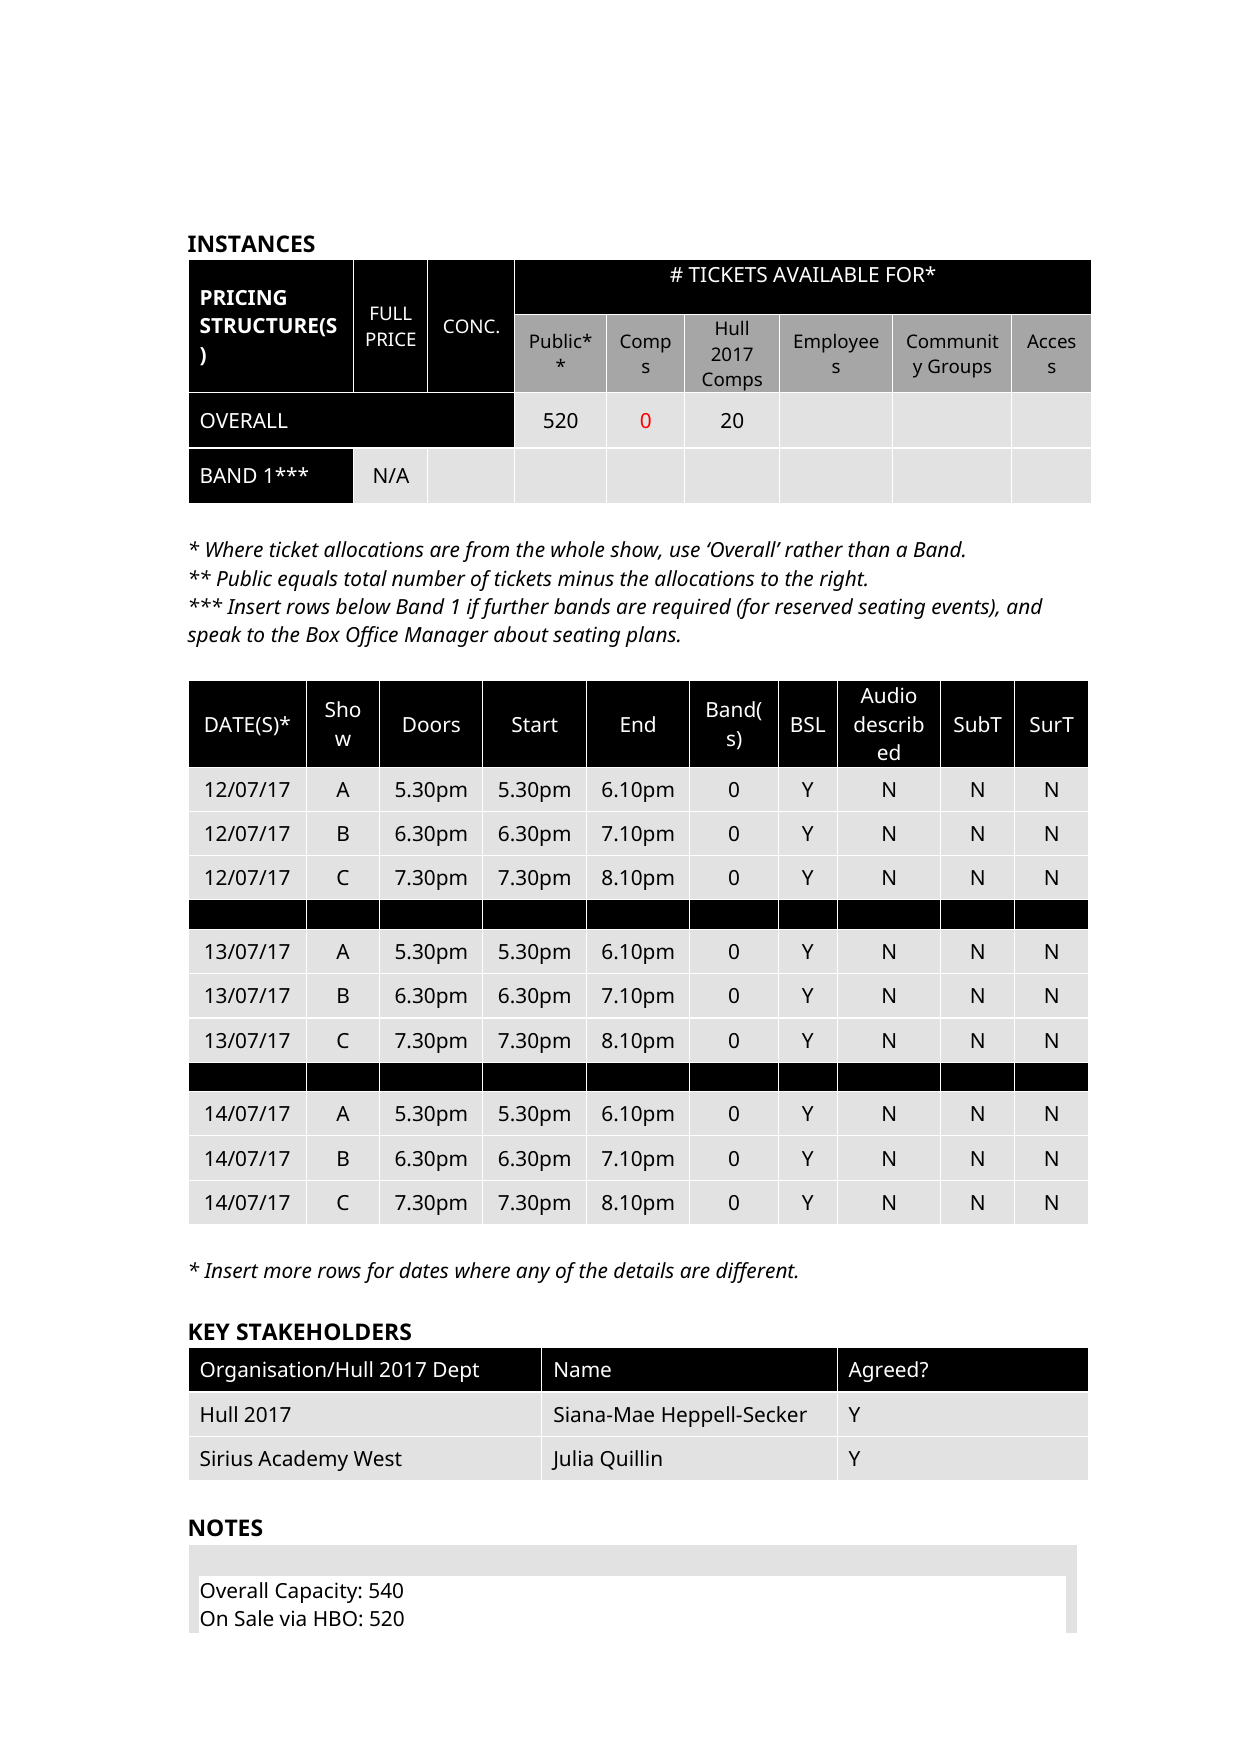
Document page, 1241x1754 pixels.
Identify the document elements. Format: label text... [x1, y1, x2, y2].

table_cell 5.30pm [380, 930, 482, 973]
table_header CONC. [428, 260, 514, 392]
table_header Organisation/Hull 2017 Dept [189, 1348, 541, 1391]
table_cell 0 [690, 1181, 778, 1224]
table_cell N [838, 1092, 940, 1135]
table_cell N [941, 1019, 1014, 1062]
table_cell N [1015, 1136, 1088, 1180]
table_cell N/A [354, 449, 427, 503]
table_header End [587, 681, 689, 767]
table_cell 0 [607, 393, 684, 447]
table_cell Y [779, 1181, 837, 1224]
table_cell [607, 449, 684, 503]
table_cell [941, 1063, 1014, 1091]
table_cell 0 [690, 1092, 778, 1135]
table_cell N [941, 1136, 1014, 1180]
table_cell [893, 393, 1011, 447]
table_cell 12/07/17 [189, 856, 306, 899]
table_cell 13/07/17 [189, 930, 306, 973]
table_cell Y [838, 1437, 1088, 1480]
table_cell 5.30pm [483, 1092, 586, 1135]
table_cell 0 [690, 812, 778, 855]
text * Insert more rows for dates where any of the details are different. [187, 1256, 1078, 1285]
table_cell 13/07/17 [189, 974, 306, 1017]
table_cell [1015, 1063, 1088, 1091]
table_cell [189, 1063, 306, 1091]
table_cell Comps [607, 315, 684, 392]
table_cell [690, 1063, 778, 1091]
table_cell N [941, 856, 1014, 899]
table_cell C [307, 1181, 379, 1224]
table_cell N [1015, 930, 1088, 973]
table_cell 7.30pm [483, 1019, 586, 1062]
table_cell 0 [690, 930, 778, 973]
table_cell N [941, 768, 1014, 811]
table_header Audio described [838, 681, 940, 767]
table_cell N [1015, 1092, 1088, 1135]
table_cell [587, 1063, 689, 1091]
table_cell 7.10pm [587, 1136, 689, 1180]
text KEY STAKEHOLDERS [187, 1316, 1078, 1347]
table_cell [307, 900, 379, 929]
table_cell [893, 449, 1011, 503]
table_cell 5.30pm [483, 768, 586, 811]
table_cell N [1015, 768, 1088, 811]
table_header SubT [941, 681, 1014, 767]
table_cell [380, 900, 482, 929]
table_cell N [941, 1092, 1014, 1135]
text * Where ticket allocations are from the whole show, use ‘Overall’ rather than a Band. [187, 535, 1078, 564]
table_cell [189, 900, 306, 929]
table_cell 0 [690, 768, 778, 811]
table_cell [428, 449, 514, 503]
table_cell 5.30pm [483, 930, 586, 973]
table_cell 12/07/17 [189, 768, 306, 811]
table_header Agreed? [838, 1348, 1088, 1391]
table_cell 5.30pm [380, 768, 482, 811]
table_cell N [838, 974, 940, 1017]
table_cell [780, 449, 892, 503]
table_cell N [941, 930, 1014, 973]
table_cell [779, 900, 837, 929]
table_cell C [307, 1019, 379, 1062]
table_cell Y [779, 974, 837, 1017]
table_cell [838, 900, 940, 929]
table_cell N [1015, 974, 1088, 1017]
table_cell Siana-Mae Heppell-Secker [542, 1393, 837, 1436]
table_cell [941, 900, 1014, 929]
table_cell N [838, 1181, 940, 1224]
table_cell N [1015, 812, 1088, 855]
table_cell Julia Quillin [542, 1437, 837, 1480]
table_cell 8.10pm [587, 1181, 689, 1224]
table_cell Community Groups [893, 315, 1011, 392]
table_cell 12/07/17 [189, 812, 306, 855]
table_cell A [307, 1092, 379, 1135]
table_cell 14/07/17 [189, 1181, 306, 1224]
table_cell [1015, 900, 1088, 929]
table_cell Access [1012, 315, 1091, 392]
table_cell [380, 1063, 482, 1091]
table_cell N [838, 768, 940, 811]
table_cell Y [779, 1136, 837, 1180]
table_cell BAND 1*** [189, 449, 353, 503]
table_cell [515, 449, 606, 503]
text NOTES [187, 1512, 1078, 1543]
table_cell [685, 449, 779, 503]
table_header # TICKETS AVAILABLE FOR* [515, 260, 1091, 314]
text ** Public equals total number of tickets minus the allocations to the right. [187, 564, 1078, 592]
table_cell A [307, 930, 379, 973]
table_cell OVERALL [189, 393, 514, 447]
table_cell 7.30pm [380, 856, 482, 899]
table_cell [483, 1063, 586, 1091]
table_cell N [1015, 856, 1088, 899]
table_header Show [307, 681, 379, 767]
table_header FULL PRICE [354, 260, 427, 392]
table_cell 7.10pm [587, 812, 689, 855]
table_cell B [307, 812, 379, 855]
table_cell Y [838, 1393, 1088, 1436]
table_cell 6.10pm [587, 768, 689, 811]
table_cell 6.30pm [380, 974, 482, 1017]
table_cell Sirius Academy West [189, 1437, 541, 1480]
table_cell N [838, 812, 940, 855]
table_cell 13/07/17 [189, 1019, 306, 1062]
table_cell 6.30pm [483, 974, 586, 1017]
table_cell 520 [515, 393, 606, 447]
text *** Insert rows below Band 1 if further bands are required (for reserved seating events), and speak to the Box Office Manager about seating plans. [187, 592, 1078, 649]
table_cell 8.10pm [587, 856, 689, 899]
table_cell 7.10pm [587, 974, 689, 1017]
table_cell 6.30pm [483, 1136, 586, 1180]
table_header BSL [779, 681, 837, 767]
table_cell B [307, 974, 379, 1017]
table_cell Y [779, 768, 837, 811]
table_cell N [941, 1181, 1014, 1224]
table_header DATE(S)* [189, 681, 306, 767]
table_cell 0 [690, 1136, 778, 1180]
table_cell [780, 393, 892, 447]
table_header Name [542, 1348, 837, 1391]
table_cell [307, 1063, 379, 1091]
table_cell A [307, 768, 379, 811]
table_cell 6.10pm [587, 930, 689, 973]
table_header Doors [380, 681, 482, 767]
table_header PRICING STRUCTURE(S) [189, 260, 353, 392]
table_cell Y [779, 1092, 837, 1135]
table_cell 8.10pm [587, 1019, 689, 1062]
table_header Start [483, 681, 586, 767]
table_header SurT [1015, 681, 1088, 767]
table_cell Hull 2017 [189, 1393, 541, 1436]
table_cell N [838, 1019, 940, 1062]
table_cell 6.30pm [483, 812, 586, 855]
table_cell 14/07/17 [189, 1136, 306, 1180]
text INSTANCES [187, 227, 1078, 259]
table_cell [483, 900, 586, 929]
table_cell [690, 900, 778, 929]
table_cell 0 [690, 856, 778, 899]
table_cell 7.30pm [483, 1181, 586, 1224]
table_cell Y [779, 856, 837, 899]
table_cell N [838, 1136, 940, 1180]
table_cell Hull 2017 Comps [685, 315, 779, 392]
table_cell N [941, 812, 1014, 855]
table_cell 6.30pm [380, 1136, 482, 1180]
table_cell 7.30pm [380, 1181, 482, 1224]
table_cell N [1015, 1019, 1088, 1062]
table_cell N [838, 930, 940, 973]
table_cell N [838, 856, 940, 899]
table_cell Public** [515, 315, 606, 392]
table_cell Y [779, 1019, 837, 1062]
table_cell 6.30pm [380, 812, 482, 855]
table_cell Y [779, 930, 837, 973]
table_cell N [941, 974, 1014, 1017]
table_cell C [307, 856, 379, 899]
table_cell 7.30pm [483, 856, 586, 899]
table_header Band(s) [690, 681, 778, 767]
table_cell [587, 900, 689, 929]
table_cell [1012, 449, 1091, 503]
table_cell 0 [690, 1019, 778, 1062]
table_cell Employees [780, 315, 892, 392]
table_cell 6.10pm [587, 1092, 689, 1135]
table_cell 5.30pm [380, 1092, 482, 1135]
table_cell B [307, 1136, 379, 1180]
table_cell 20 [685, 393, 779, 447]
table_cell 0 [690, 974, 778, 1017]
table_cell 14/07/17 [189, 1092, 306, 1135]
table_cell N [1015, 1181, 1088, 1224]
table_cell Y [779, 812, 837, 855]
table_cell 7.30pm [380, 1019, 482, 1062]
table_cell [1012, 393, 1091, 447]
table_cell [779, 1063, 837, 1091]
table_cell [838, 1063, 940, 1091]
